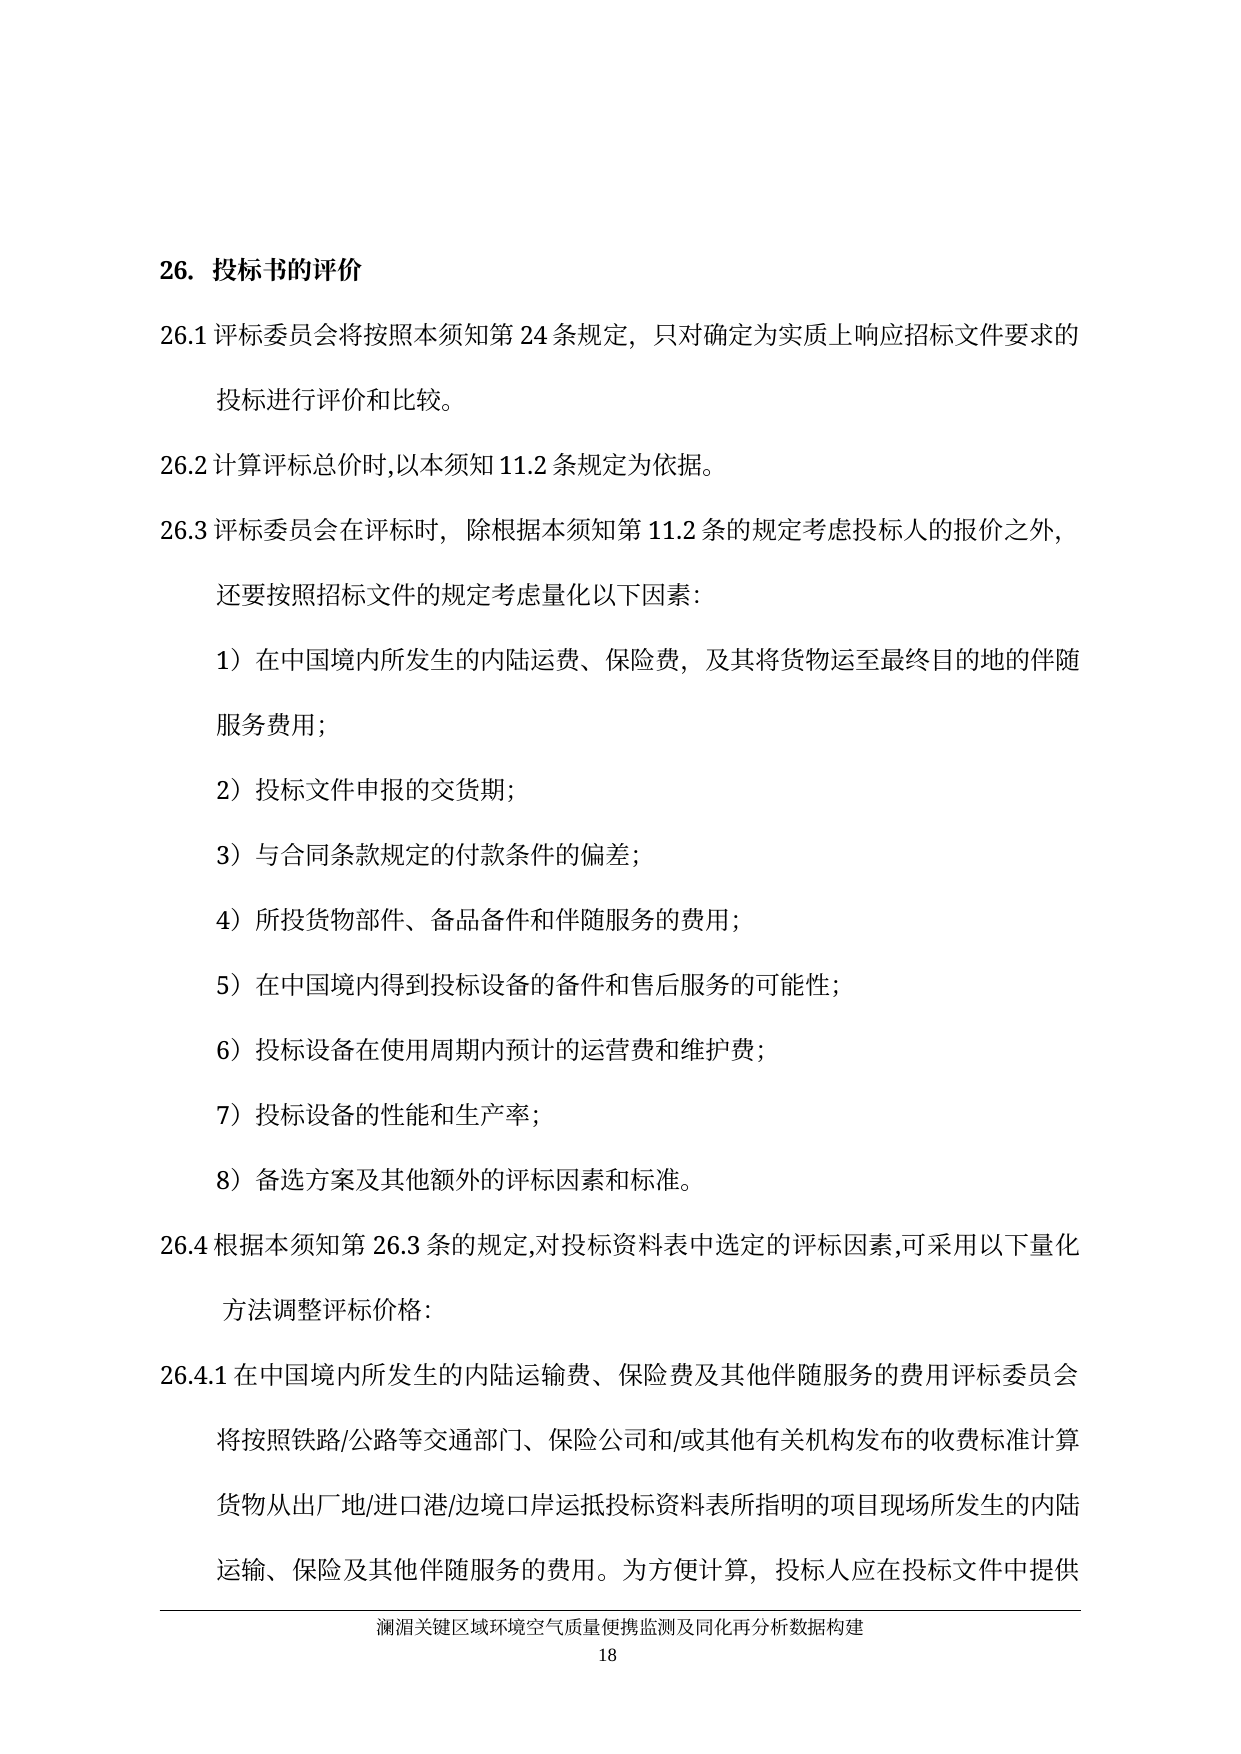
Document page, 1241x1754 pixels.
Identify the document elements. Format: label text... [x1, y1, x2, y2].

text 1）在中国境内所发生的内陆运费、保险费，及其将货物运至最终目的地的伴随服务费用； [216, 626, 1081, 756]
text 26.4根据本须知第26.3条的规定,对投标资料表中选定的评标因素,可采用以下量化方法调整评标价格： [159, 1211, 1081, 1341]
text 7）投标设备的性能和生产率； [216, 1081, 1081, 1146]
text 3）与合同条款规定的付款条件的偏差； [216, 821, 1081, 886]
text 2）投标文件申报的交货期； [216, 756, 1081, 821]
text 26.1评标委员会将按照本须知第24条规定，只对确定为实质上响应招标文件要求的投标进行评价和比较。 [159, 301, 1081, 431]
text 8）备选方案及其他额外的评标因素和标准。 [216, 1146, 1081, 1211]
text 26．投标书的评价 [159, 236, 1081, 301]
text 6）投标设备在使用周期内预计的运营费和维护费； [216, 1016, 1081, 1081]
text 26.2计算评标总价时,以本须知11.2条规定为依据。 [159, 431, 1081, 496]
text 5）在中国境内得到投标设备的备件和售后服务的可能性； [216, 951, 1081, 1016]
text 4）所投货物部件、备品备件和伴随服务的费用； [216, 886, 1081, 951]
text 26.3评标委员会在评标时，除根据本须知第11.2条的规定考虑投标人的报价之外，还要按照招标文件的规定考虑量化以下因素： [159, 496, 1081, 626]
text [159, 1341, 1081, 1601]
